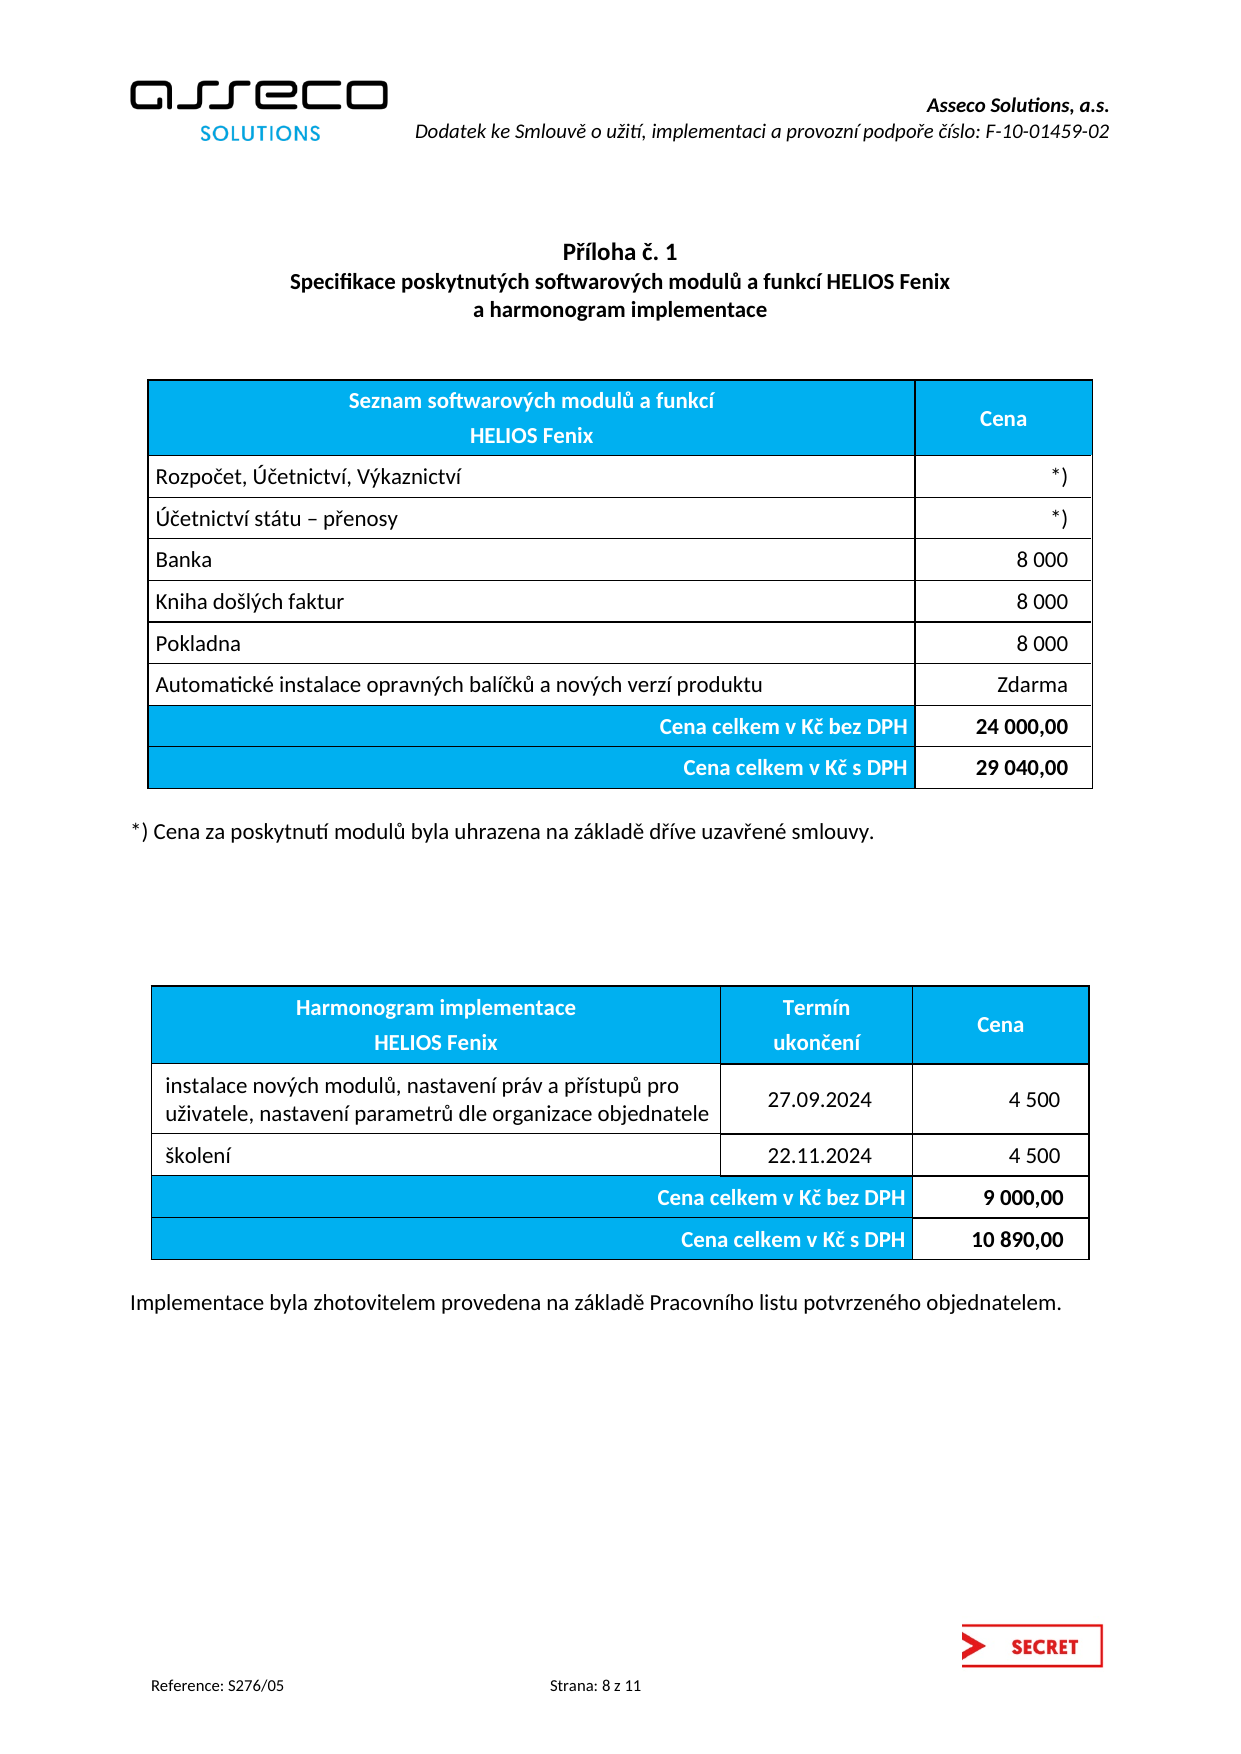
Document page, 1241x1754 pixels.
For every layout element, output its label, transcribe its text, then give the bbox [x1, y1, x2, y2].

picture [130, 80, 388, 141]
table_cell Banka [149, 539, 914, 580]
table_cell Účetnictví státu – přenosy [149, 498, 914, 538]
table_cell Cena celkem v Kč s DPH [149, 747, 914, 788]
table_cell 27.09.2024 [721, 1065, 912, 1133]
table_cell 8 000 [916, 538, 1092, 580]
table_cell Zdarma [916, 663, 1092, 704]
table_cell 9 000,00 [913, 1177, 1088, 1217]
table_cell Cena celkem v Kč s DPH [152, 1218, 912, 1259]
table_cell 8 000 [916, 621, 1092, 663]
text *) Cena za poskytnutí modulů byla uhrazena na základě dříve uzavřené smlouvy. [130, 817, 1110, 845]
table_header Cena [916, 381, 1092, 455]
table_header Termín ukončení [721, 987, 912, 1063]
table_cell Rozpočet, Účetnictví, Výkaznictví [149, 456, 914, 497]
table_cell Cena celkem v Kč bez DPH [152, 1176, 912, 1217]
table_cell 4 500 [913, 1065, 1088, 1133]
table_cell 29 040,00 [916, 746, 1092, 788]
table_cell 8 000 [916, 580, 1092, 621]
table_cell Kniha došlých faktur [149, 581, 914, 621]
table_cell školení [152, 1134, 720, 1175]
title Příloha č. 1 [130, 236, 1110, 267]
table_cell 4 500 [913, 1135, 1088, 1175]
table_header Cena [913, 987, 1088, 1063]
picture [216, 128, 225, 138]
table_cell Pokladna [149, 623, 914, 663]
title Specifikace poskytnutých softwarových modulů a funkcí HELIOS Fenix [130, 267, 1110, 295]
table_cell instalace nových modulů, nastavení práv a přístupů pro uživatele, nastavení parametrů dle organizace objednatele [152, 1064, 720, 1133]
table_cell 22.11.2024 [721, 1135, 912, 1175]
table_cell Cena celkem v Kč bez DPH [149, 706, 914, 746]
text Implementace byla zhotovitelem provedena na základě Pracovního listu potvrzeného objednatelem. [130, 1288, 1110, 1316]
picture [279, 128, 288, 138]
table_cell 24 000,00 [916, 705, 1092, 746]
table_cell Automatické instalace opravných balíčků a nových verzí produktu [149, 664, 914, 704]
title a harmonogram implementace [130, 295, 1110, 323]
table_header Seznam softwarových modulů a funkcí HELIOS Fenix [149, 381, 914, 455]
picture [962, 1616, 1111, 1676]
table_cell *) [916, 497, 1092, 538]
table_cell 10 890,00 [913, 1219, 1088, 1259]
table_cell *) [916, 455, 1092, 497]
table_header Harmonogram implementace HELIOS Fenix [152, 987, 720, 1063]
picture [298, 133, 303, 141]
